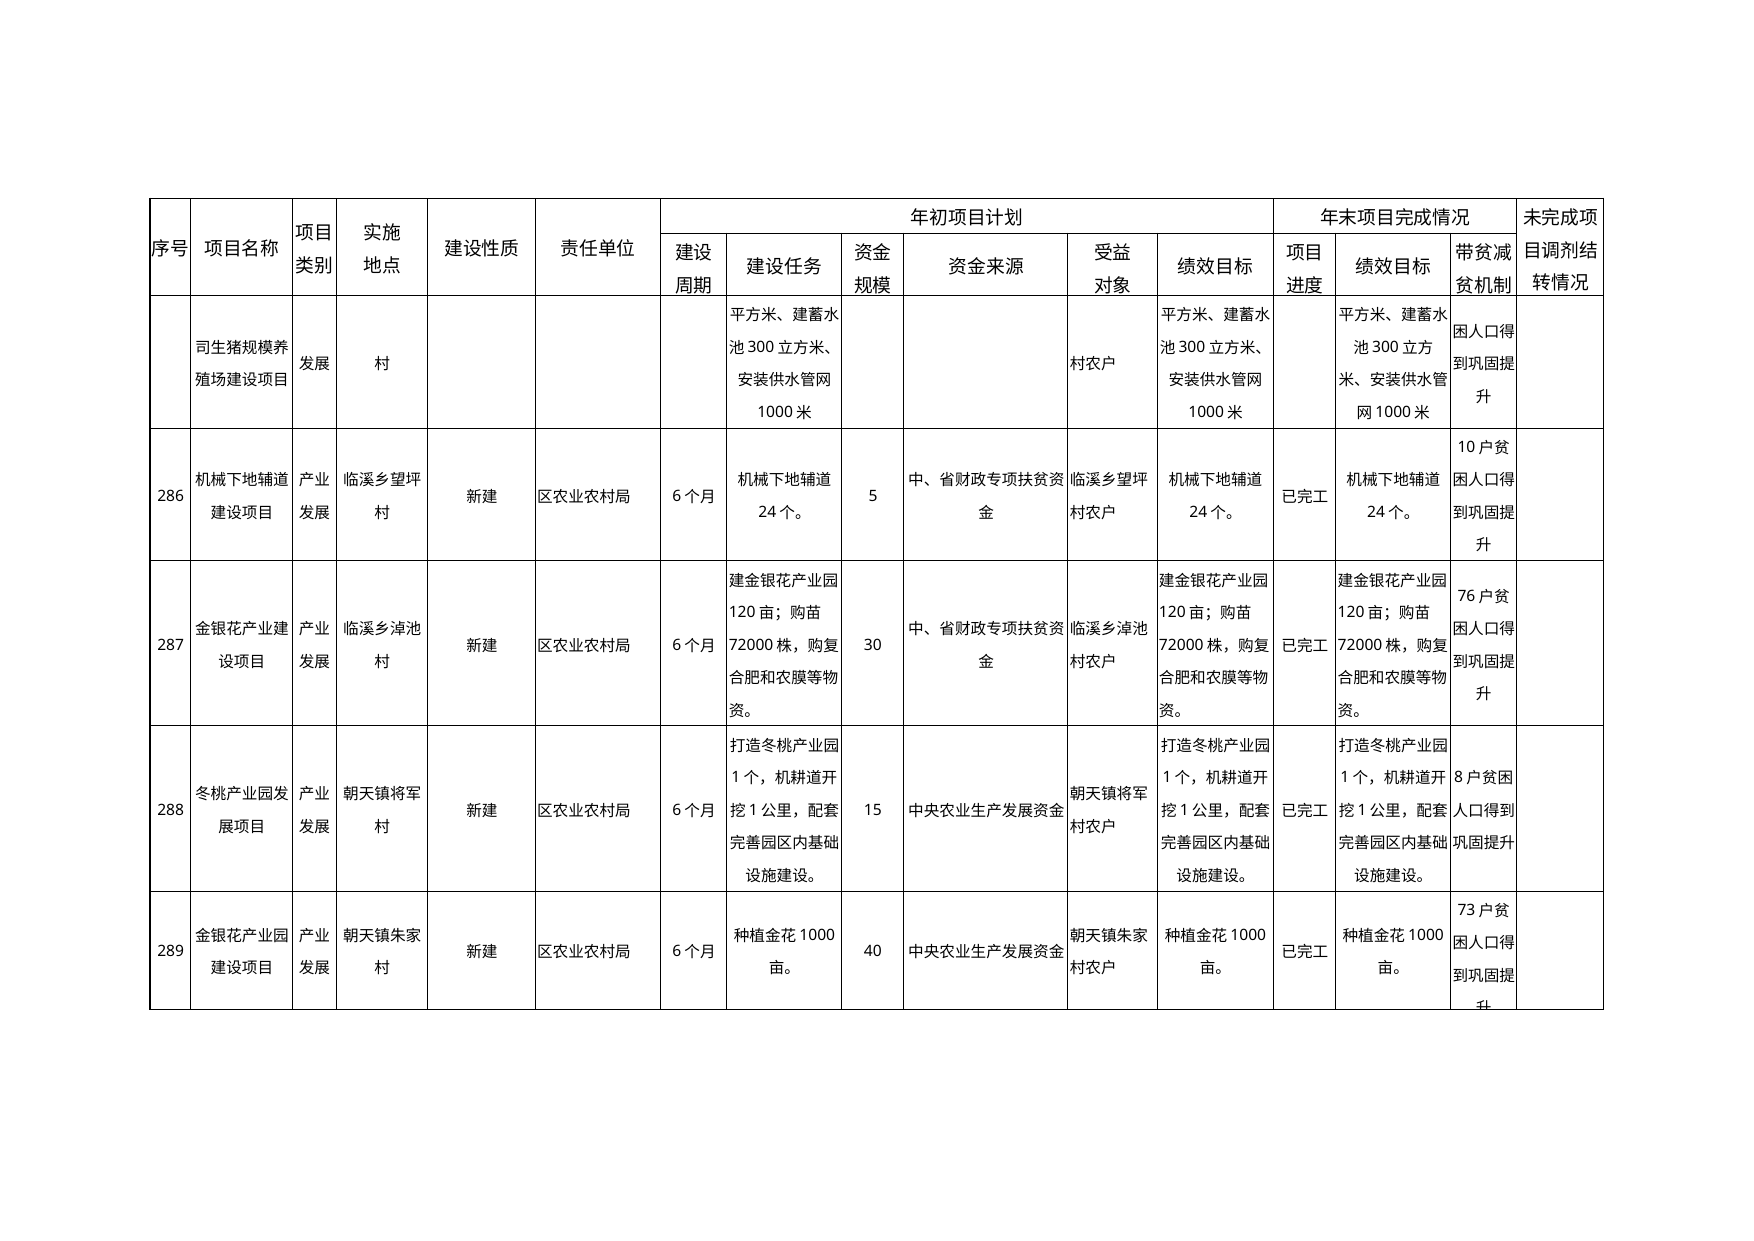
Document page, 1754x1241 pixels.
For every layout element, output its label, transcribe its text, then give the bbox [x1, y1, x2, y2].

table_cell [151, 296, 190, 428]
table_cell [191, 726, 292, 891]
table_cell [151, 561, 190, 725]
table_cell 建设任务 [727, 234, 841, 295]
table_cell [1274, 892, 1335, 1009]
table_header 年初项目计划 [661, 199, 1273, 233]
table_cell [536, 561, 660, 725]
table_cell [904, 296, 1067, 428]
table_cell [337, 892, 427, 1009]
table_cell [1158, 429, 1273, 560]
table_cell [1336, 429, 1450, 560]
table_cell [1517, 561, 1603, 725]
table_header 项目类别 [293, 199, 336, 295]
table_header 实施 地点 [337, 199, 427, 295]
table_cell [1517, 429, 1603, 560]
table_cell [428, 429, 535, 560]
table_header 年末项目完成情况 [1274, 199, 1516, 233]
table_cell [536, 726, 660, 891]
table_cell 资金 规模 [842, 234, 903, 295]
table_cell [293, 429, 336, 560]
table_header 建设性质 [428, 199, 535, 295]
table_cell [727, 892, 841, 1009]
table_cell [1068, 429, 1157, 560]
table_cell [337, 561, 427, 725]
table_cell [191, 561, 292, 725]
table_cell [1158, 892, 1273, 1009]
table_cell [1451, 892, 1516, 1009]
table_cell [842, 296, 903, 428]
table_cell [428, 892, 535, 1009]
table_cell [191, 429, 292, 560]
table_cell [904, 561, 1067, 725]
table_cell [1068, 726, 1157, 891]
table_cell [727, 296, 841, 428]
table_cell 资金来源 [904, 234, 1067, 295]
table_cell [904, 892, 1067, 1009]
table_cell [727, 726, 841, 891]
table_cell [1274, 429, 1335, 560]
table_cell 带贫减贫机制 [1451, 234, 1516, 295]
table_cell 绩效目标 [1336, 234, 1450, 295]
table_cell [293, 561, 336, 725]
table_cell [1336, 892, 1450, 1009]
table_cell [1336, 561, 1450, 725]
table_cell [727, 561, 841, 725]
table_cell 建设 周期 [661, 234, 726, 295]
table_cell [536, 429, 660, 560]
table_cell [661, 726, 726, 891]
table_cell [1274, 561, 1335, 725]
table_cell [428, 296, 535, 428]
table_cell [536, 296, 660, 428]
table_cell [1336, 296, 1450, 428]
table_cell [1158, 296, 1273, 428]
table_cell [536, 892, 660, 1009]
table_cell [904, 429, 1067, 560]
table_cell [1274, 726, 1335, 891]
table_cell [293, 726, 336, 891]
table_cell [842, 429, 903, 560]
table_header 项目名称 [191, 199, 292, 295]
table_header 序号 [151, 199, 190, 295]
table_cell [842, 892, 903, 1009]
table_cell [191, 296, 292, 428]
table_header 未完成项目调剂结转情况 [1517, 199, 1603, 295]
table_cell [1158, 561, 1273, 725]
table_cell 受益 对象 [1068, 234, 1157, 295]
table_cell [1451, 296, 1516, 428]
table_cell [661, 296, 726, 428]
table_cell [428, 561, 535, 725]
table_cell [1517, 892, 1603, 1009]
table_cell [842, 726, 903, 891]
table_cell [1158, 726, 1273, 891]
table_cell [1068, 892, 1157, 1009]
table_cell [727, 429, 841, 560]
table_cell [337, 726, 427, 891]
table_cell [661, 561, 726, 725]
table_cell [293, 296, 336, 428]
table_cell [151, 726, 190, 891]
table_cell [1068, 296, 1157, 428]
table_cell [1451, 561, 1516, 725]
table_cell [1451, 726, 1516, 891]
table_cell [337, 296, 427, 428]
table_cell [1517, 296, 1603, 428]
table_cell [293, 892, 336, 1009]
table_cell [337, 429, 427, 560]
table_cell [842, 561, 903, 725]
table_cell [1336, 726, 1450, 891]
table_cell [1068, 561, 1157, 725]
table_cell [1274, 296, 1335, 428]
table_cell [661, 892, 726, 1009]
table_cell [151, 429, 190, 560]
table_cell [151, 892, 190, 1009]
table_cell 绩效目标 [1158, 234, 1273, 295]
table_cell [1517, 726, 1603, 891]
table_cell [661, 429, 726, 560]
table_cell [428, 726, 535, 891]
table_header 责任单位 [536, 199, 660, 295]
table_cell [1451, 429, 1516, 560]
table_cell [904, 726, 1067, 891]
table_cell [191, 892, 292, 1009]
table_cell 项目 进度 [1274, 234, 1335, 295]
